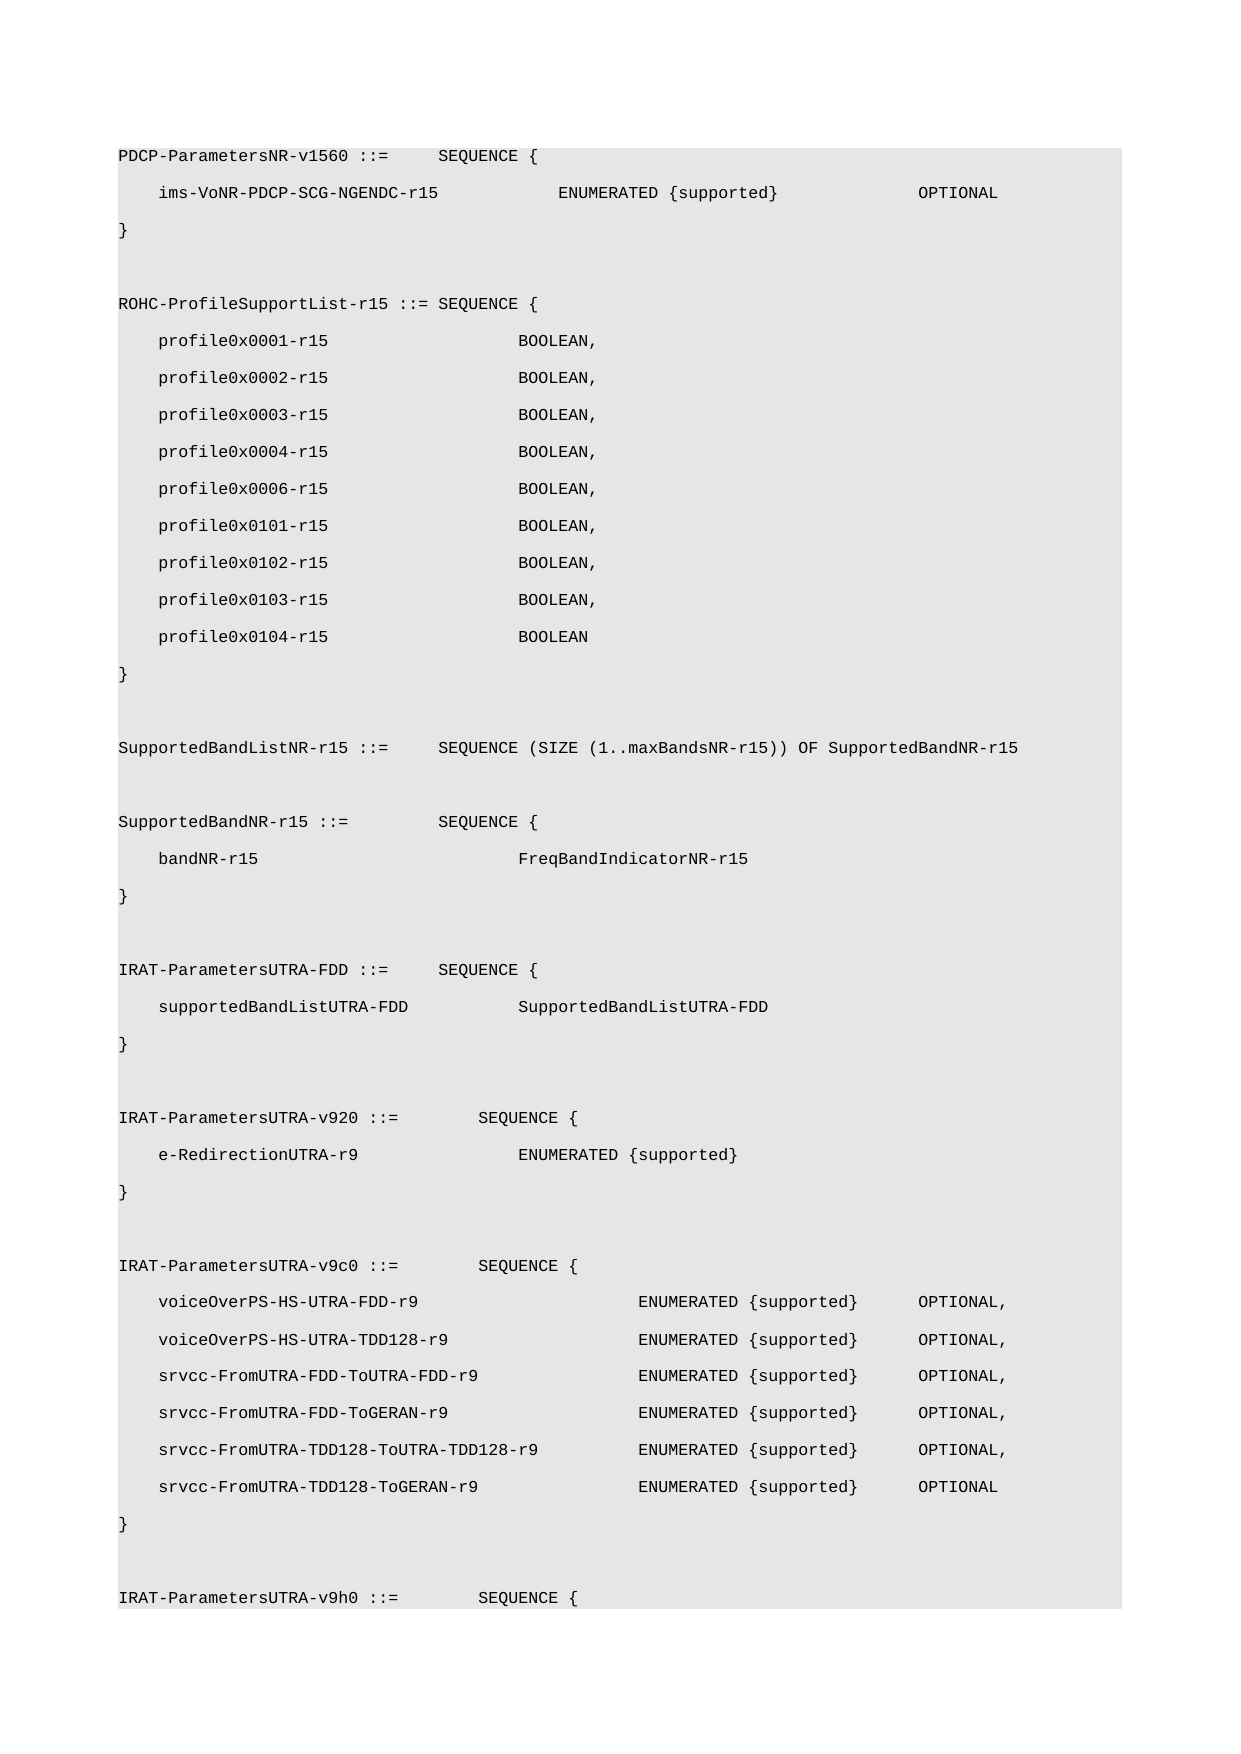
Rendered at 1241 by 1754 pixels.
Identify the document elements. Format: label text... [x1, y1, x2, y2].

text SupportedBandListNR-r15 ::= SEQUENCE (SIZE (1..maxBandsNR-r15)) OF SupportedBandNR-r15 [118, 739, 1122, 758]
text IRAT-ParametersUTRA-FDD ::= SEQUENCE { [118, 961, 1122, 980]
text profile0x0101-r15 BOOLEAN, [118, 517, 1122, 536]
text } [118, 1035, 1122, 1054]
text profile0x0006-r15 BOOLEAN, [118, 481, 1122, 499]
text PDCP-ParametersNR-v1560 ::= SEQUENCE { [118, 148, 1122, 167]
text } [118, 887, 1122, 906]
text } [118, 1183, 1122, 1202]
text } [118, 665, 1122, 684]
text } [118, 1516, 1122, 1535]
text profile0x0003-r15 BOOLEAN, [118, 407, 1122, 425]
text srvcc-FromUTRA-FDD-ToGERAN-r9 ENUMERATED {supported} OPTIONAL, [118, 1405, 1122, 1424]
text e-RedirectionUTRA-r9 ENUMERATED {supported} [118, 1146, 1122, 1165]
text profile0x0104-r15 BOOLEAN [118, 628, 1122, 647]
text srvcc-FromUTRA-TDD128-ToGERAN-r9 ENUMERATED {supported} OPTIONAL [118, 1479, 1122, 1498]
text profile0x0103-r15 BOOLEAN, [118, 591, 1122, 610]
text bandNR-r15 FreqBandIndicatorNR-r15 [118, 850, 1122, 869]
text profile0x0002-r15 BOOLEAN, [118, 369, 1122, 388]
text ims-VoNR-PDCP-SCG-NGENDC-r15 ENUMERATED {supported} OPTIONAL [118, 185, 1122, 203]
text voiceOverPS-HS-UTRA-FDD-r9 ENUMERATED {supported} OPTIONAL, [118, 1294, 1122, 1313]
text srvcc-FromUTRA-TDD128-ToUTRA-TDD128-r9 ENUMERATED {supported} OPTIONAL, [118, 1442, 1122, 1461]
text IRAT-ParametersUTRA-v9c0 ::= SEQUENCE { [118, 1257, 1122, 1276]
text IRAT-ParametersUTRA-v920 ::= SEQUENCE { [118, 1109, 1122, 1128]
text supportedBandListUTRA-FDD SupportedBandListUTRA-FDD [118, 998, 1122, 1017]
text profile0x0001-r15 BOOLEAN, [118, 333, 1122, 351]
text voiceOverPS-HS-UTRA-TDD128-r9 ENUMERATED {supported} OPTIONAL, [118, 1331, 1122, 1350]
text SupportedBandNR-r15 ::= SEQUENCE { [118, 813, 1122, 832]
text ROHC-ProfileSupportList-r15 ::= SEQUENCE { [118, 296, 1122, 314]
text } [118, 222, 1122, 241]
text profile0x0102-r15 BOOLEAN, [118, 554, 1122, 573]
text srvcc-FromUTRA-FDD-ToUTRA-FDD-r9 ENUMERATED {supported} OPTIONAL, [118, 1368, 1122, 1387]
text IRAT-ParametersUTRA-v9h0 ::= SEQUENCE { [118, 1590, 1122, 1609]
text profile0x0004-r15 BOOLEAN, [118, 443, 1122, 462]
